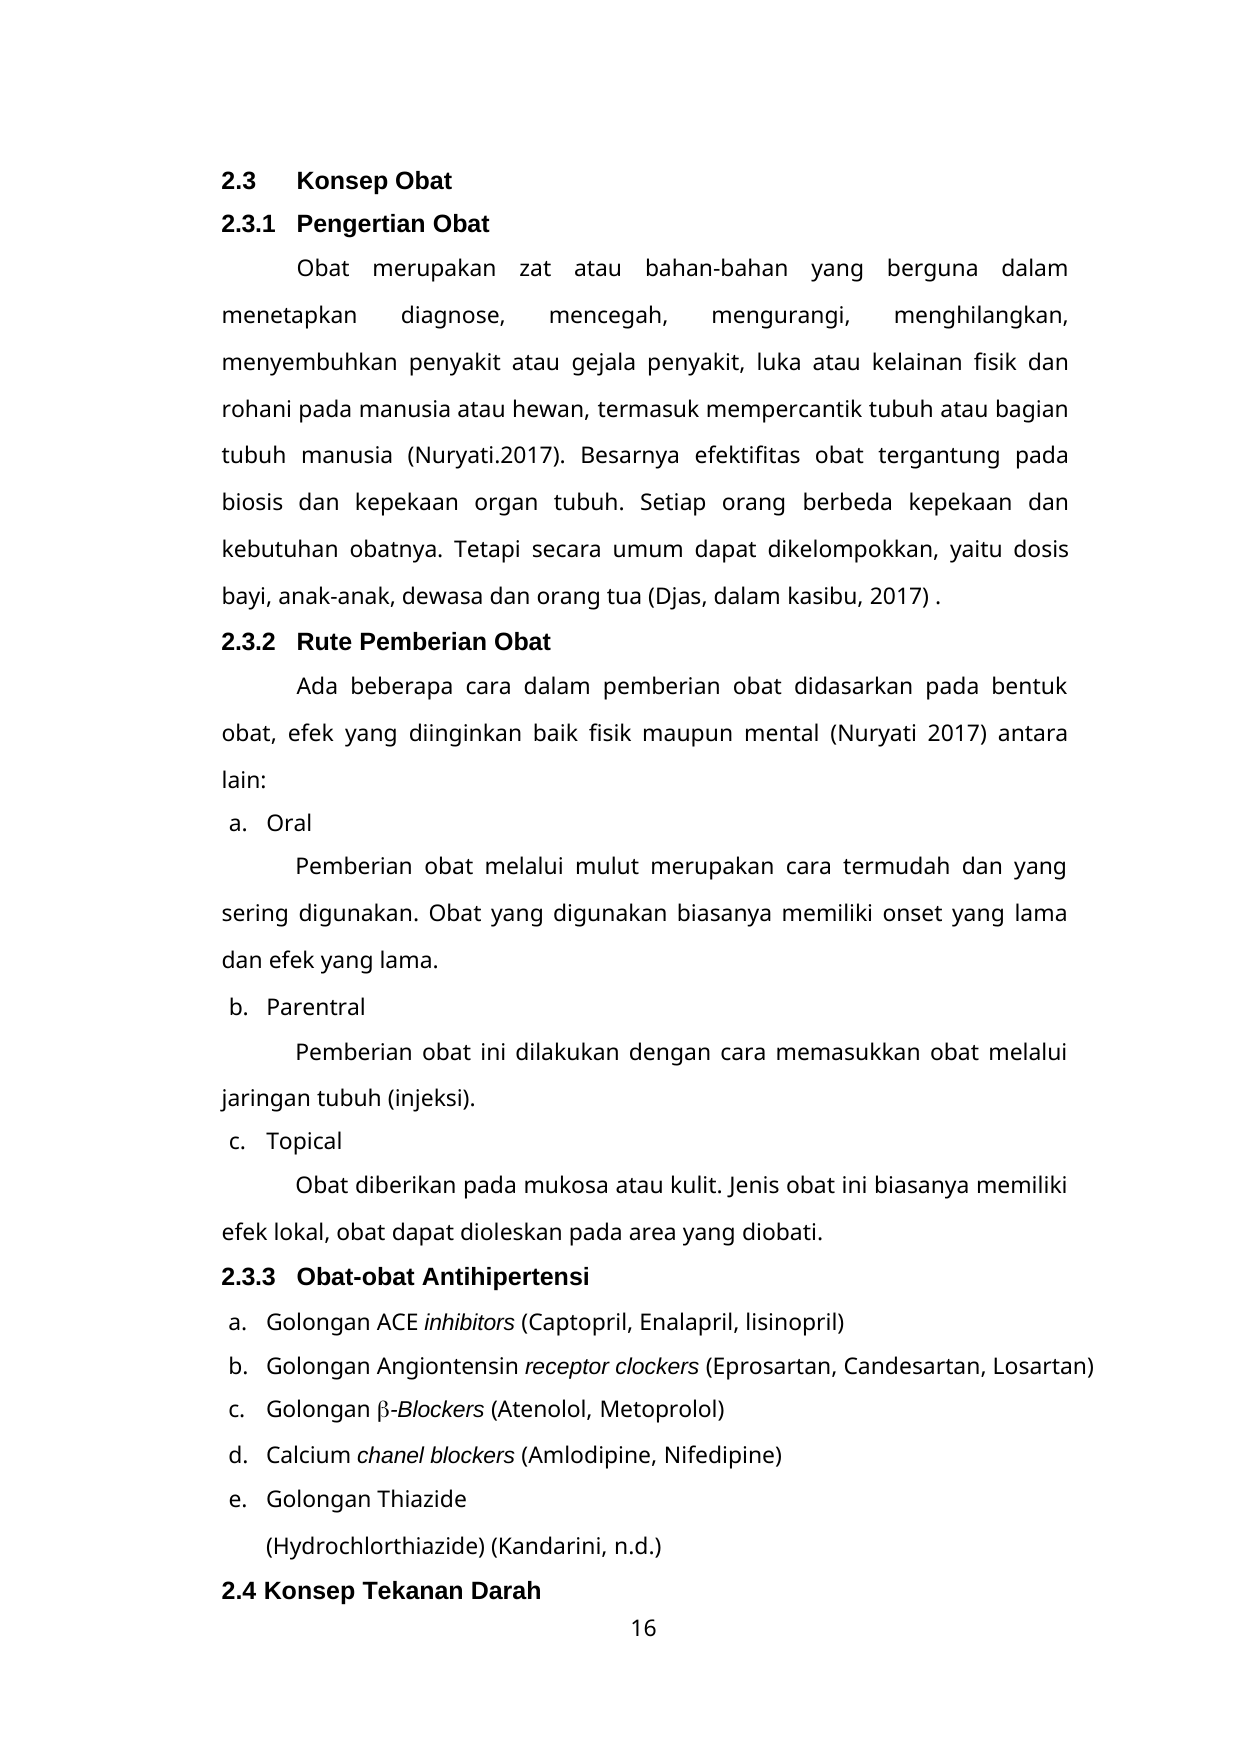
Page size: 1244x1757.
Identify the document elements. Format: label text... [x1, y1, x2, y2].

subtitle Konsep Obat [221, 166, 1137, 194]
subtitle Konsep Tekanan Darah [221, 1576, 1137, 1605]
list Golongan Thiazide (Hydrochlorthiazide) (Kandarini, n.d.) [228, 1483, 671, 1561]
list Calcium chanel blockers (Amlodipine, Nifedipine) [228, 1439, 1137, 1470]
text Obat merupakan zat atau bahan-bahan yang berguna dalam menetapkan diagnose, mencegah, mengurangi, menghilangkan, menyembuhkan penyakit atau gejala penyakit, luka atau kelainan fisik dan rohani pada manusia atau hewan, termasuk mempercantik tubuh atau bagian tubuh manusia (Nuryati.2017). Besarnya efektifitas obat tergantung pada biosis dan kepekaan organ tubuh. Setiap orang berbeda kepekaan dan kebutuhan obatnya. Tetapi secara umum dapat dikelompokkan, yaitu dosis bayi, anak-anak, dewasa dan orang tua (Djas, dalam kasibu, 2017) . [221, 252, 1069, 611]
text Pemberian obat ini dilakukan dengan cara memasukkan obat melalui jaringan tubuh (injeksi). [221, 1035, 1068, 1113]
text Ada beberapa cara dalam pemberian obat didasarkan pada bentuk obat, efek yang diinginkan baik fisik maupun mental (Nuryati 2017) antara lain: [221, 670, 1068, 795]
list Golongan Angiontensin receptor clockers (Eprosartan, Candesartan, Losartan) [228, 1350, 1137, 1381]
list Oral [228, 811, 1137, 837]
text Obat diberikan pada mukosa atau kulit. Jenis obat ini biasanya memiliki efek lokal, obat dapat dioleskan pada area yang diobati. [221, 1169, 1068, 1247]
list Golongan ACE inhibitors (Captopril, Enalapril, lisinopril) [228, 1306, 1137, 1337]
subtitle Obat-obat Antihipertensi [221, 1262, 1137, 1291]
list Parentral [228, 991, 1137, 1022]
text Pemberian obat melalui mulut merupakan cara termudah dan yang sering digunakan. Obat yang digunakan biasanya memiliki onset yang lama dan efek yang lama. [221, 850, 1068, 975]
list Golongan -Blockers (Atenolol, Metoprolol) [228, 1393, 1137, 1424]
subtitle Rute Pemberian Obat [221, 627, 1137, 656]
subtitle Pengertian Obat [221, 209, 1137, 238]
list Topical [228, 1129, 1137, 1155]
